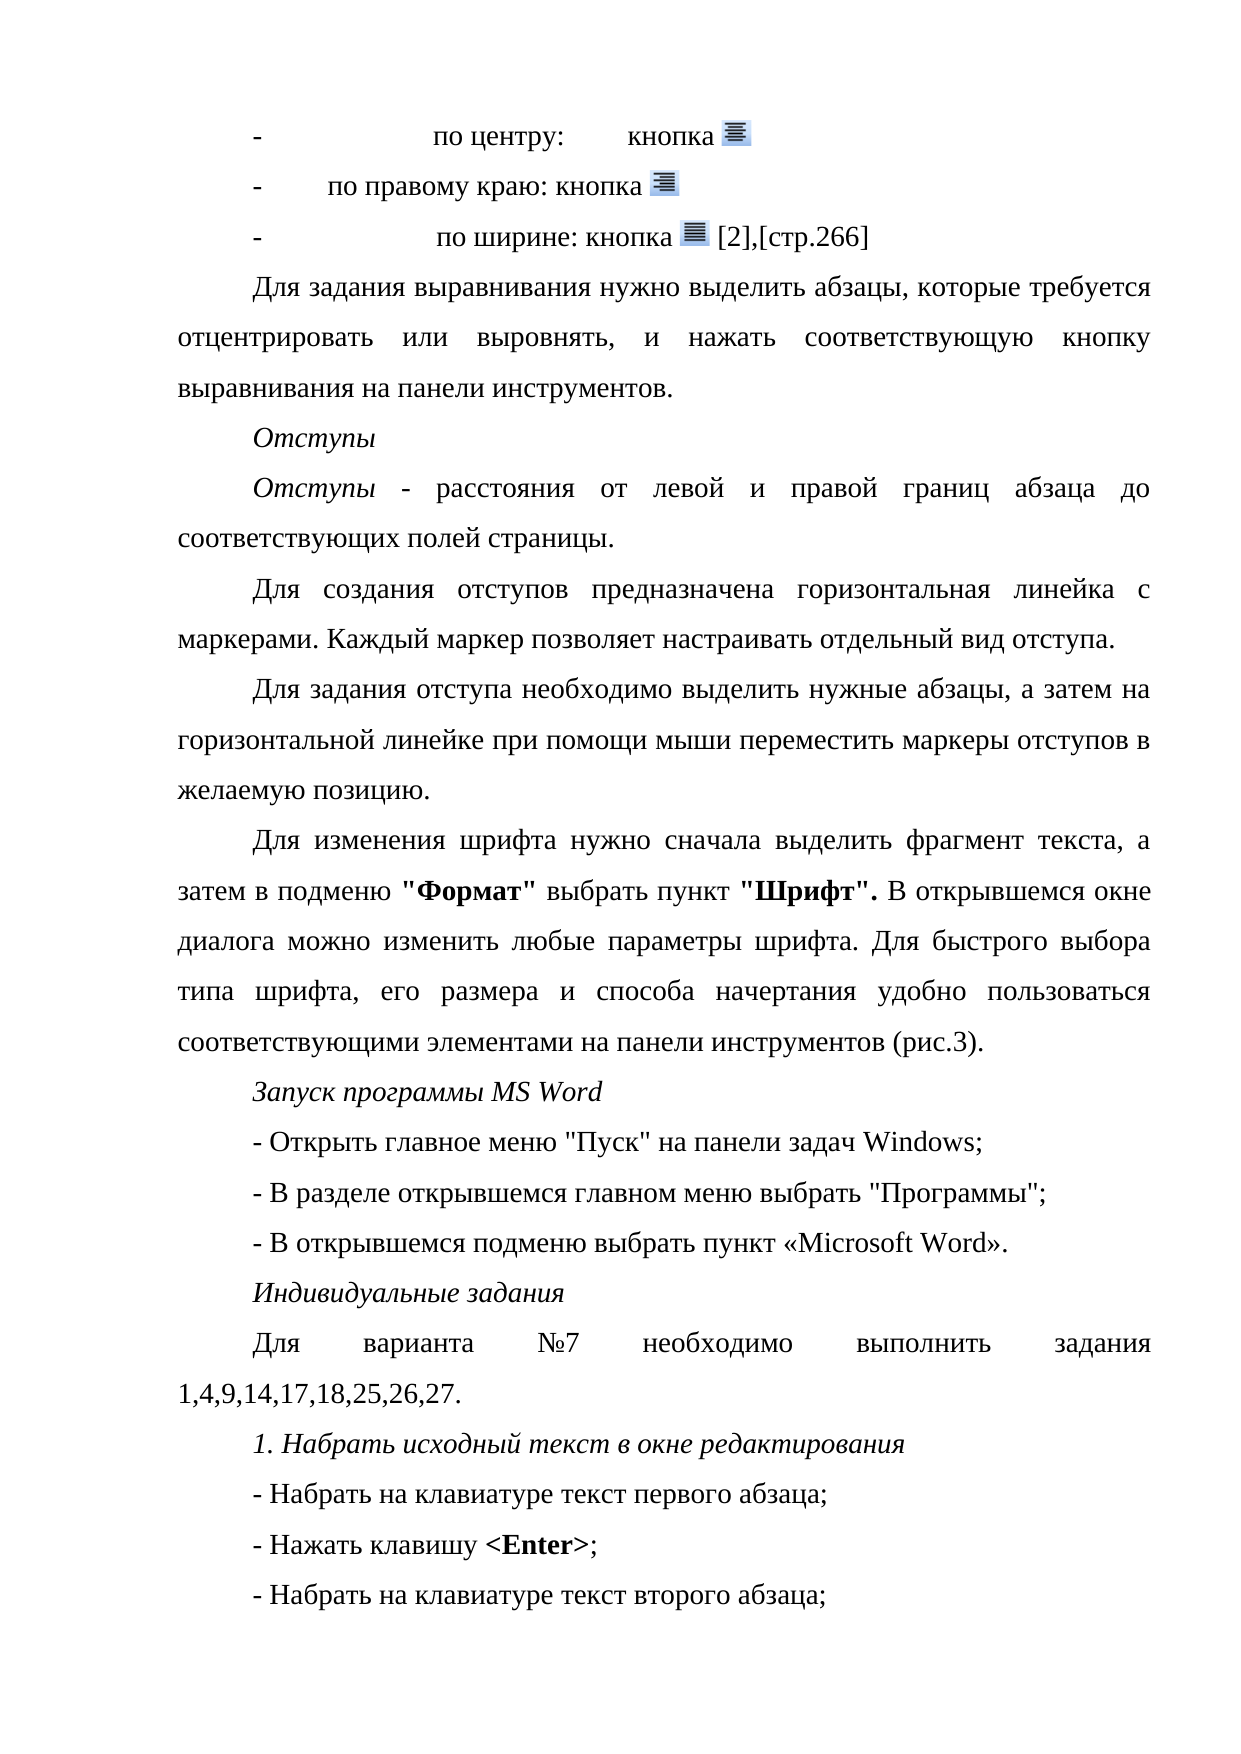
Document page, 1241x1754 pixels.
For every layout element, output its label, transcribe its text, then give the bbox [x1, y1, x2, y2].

text - Набрать на клавиатуре текст второго абзаца; [177, 1577, 1152, 1611]
picture [679, 220, 710, 246]
text Запуск программы MS Word [177, 1074, 1152, 1108]
text Индивидуальные задания [177, 1275, 1152, 1309]
text Для изменения шрифта нужно сначала выделить фрагмент текста, а затем в подменю "Формат" выбрать пункт "Шрифт". В открывшемся окне диалога можно изменить любые параметры шрифта. Для быстрого выбора типа шрифта, его размера и способа начертания удобно пользоваться соответствующими элементами на панели инструментов (рис.3). [177, 822, 1152, 1057]
list по правому краю: кнопка [177, 168, 1152, 202]
text Отступы [177, 420, 1152, 453]
text Для задания выравнивания нужно выделить абзацы, которые требуется отцентрировать или выровнять, и нажать соответствующую кнопку выравнивания на панели инструментов. [177, 269, 1152, 403]
text 1. Набрать исходный текст в окне редактирования [177, 1426, 1152, 1460]
text Отступы - расстояния от левой и правой границ абзаца до соответствующих полей страницы. [177, 470, 1152, 554]
text Для варианта №7 необходимо выполнить задания 1,4,9,14,17,18,25,26,27. [177, 1326, 1152, 1409]
text - Набрать на клавиатуре текст первого абзаца; [177, 1477, 1152, 1510]
text - Нажать клавишу <Enter>; [177, 1527, 1152, 1560]
picture [721, 120, 752, 146]
text Для создания отступов предназначена горизонтальная линейка с маркерами. Каждый маркер позволяет настраивать отдельный вид отступа. [177, 571, 1152, 655]
text - В разделе открывшемся главном меню выбрать "Программы"; [177, 1175, 1152, 1208]
text Для задания отступа необходимо выделить нужные абзацы, а затем на горизонтальной линейке при помощи мыши переместить маркеры отступов в желаемую позицию. [177, 672, 1152, 806]
text - В открывшемся подменю выбрать пункт «Microsoft Word». [177, 1225, 1152, 1258]
picture [649, 170, 680, 196]
text - Открыть главное меню "Пуск" на панели задач Windows; [177, 1124, 1152, 1158]
list по ширине: кнопка [2],[стр.266] [177, 219, 1152, 252]
list по центру: кнопка [177, 118, 1152, 152]
